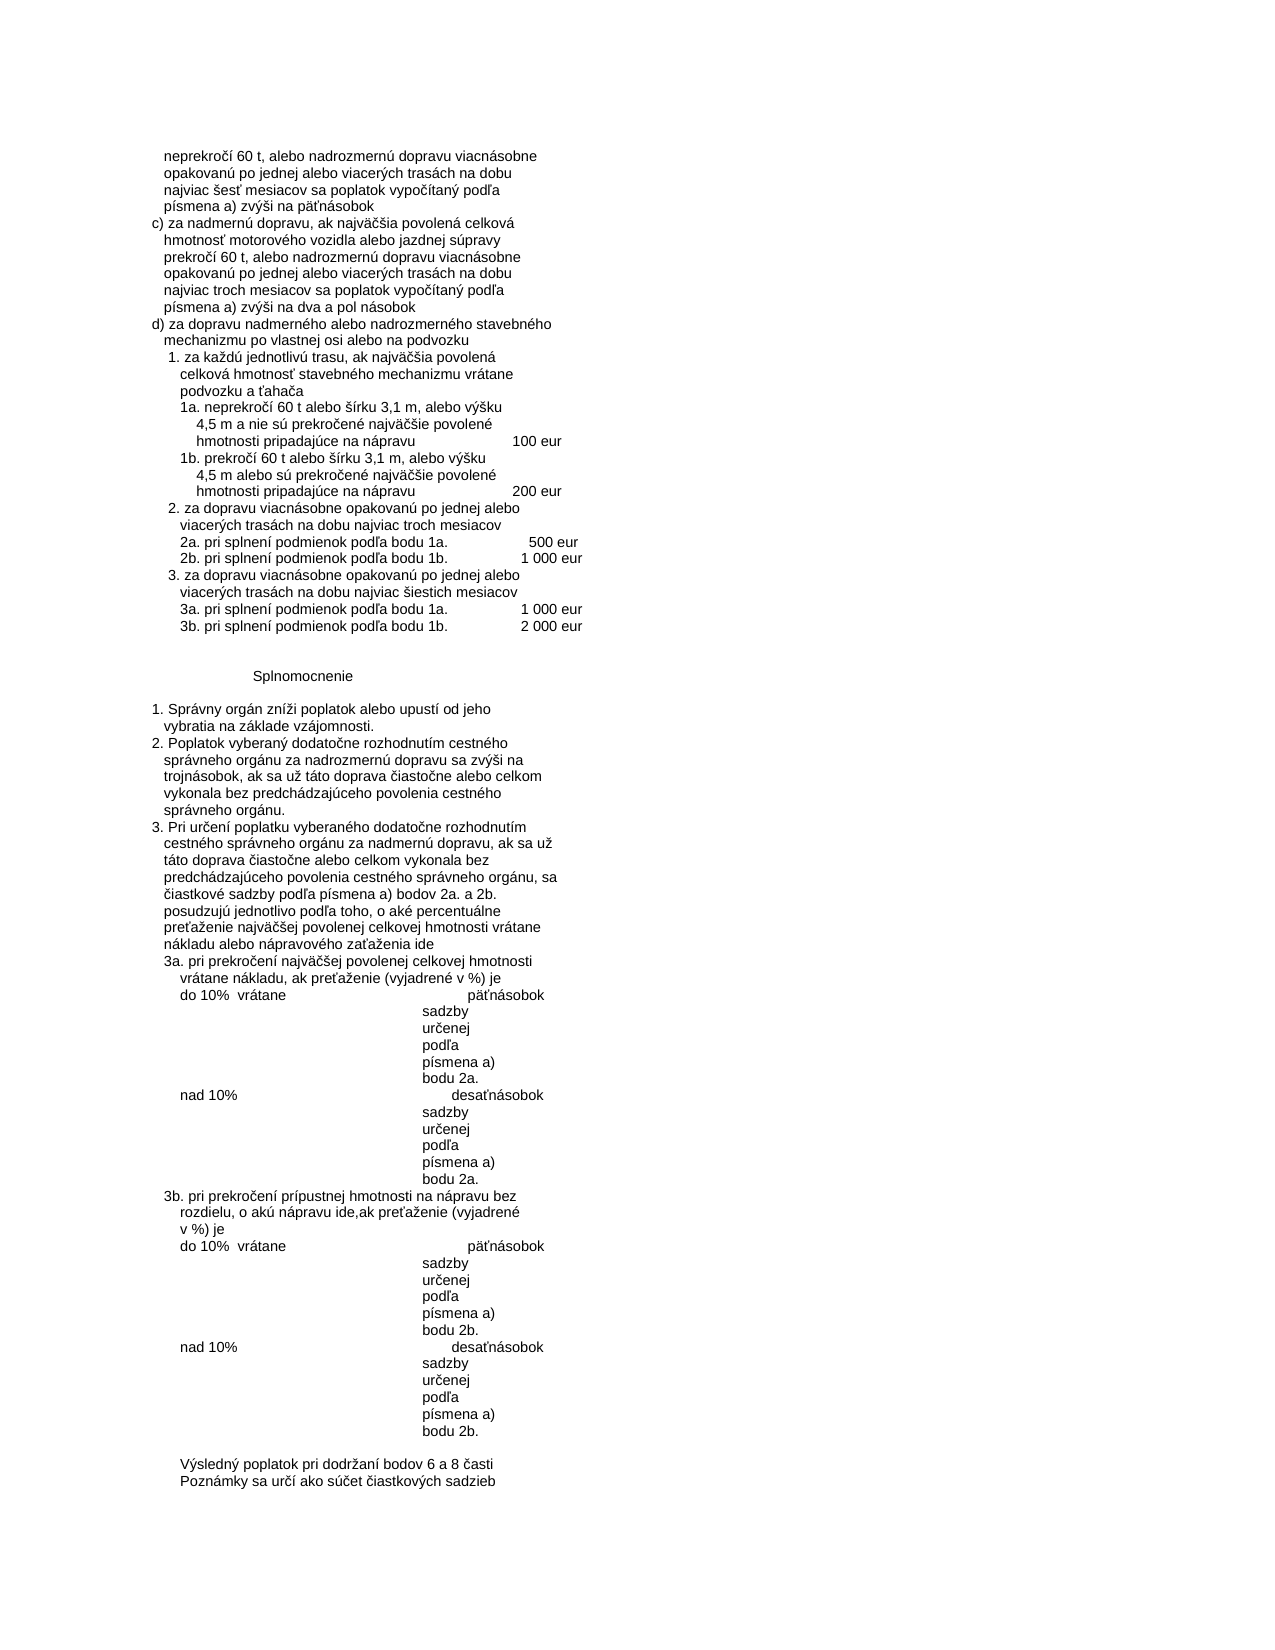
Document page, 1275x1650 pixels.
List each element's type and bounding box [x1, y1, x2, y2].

text [148, 148, 1127, 1489]
